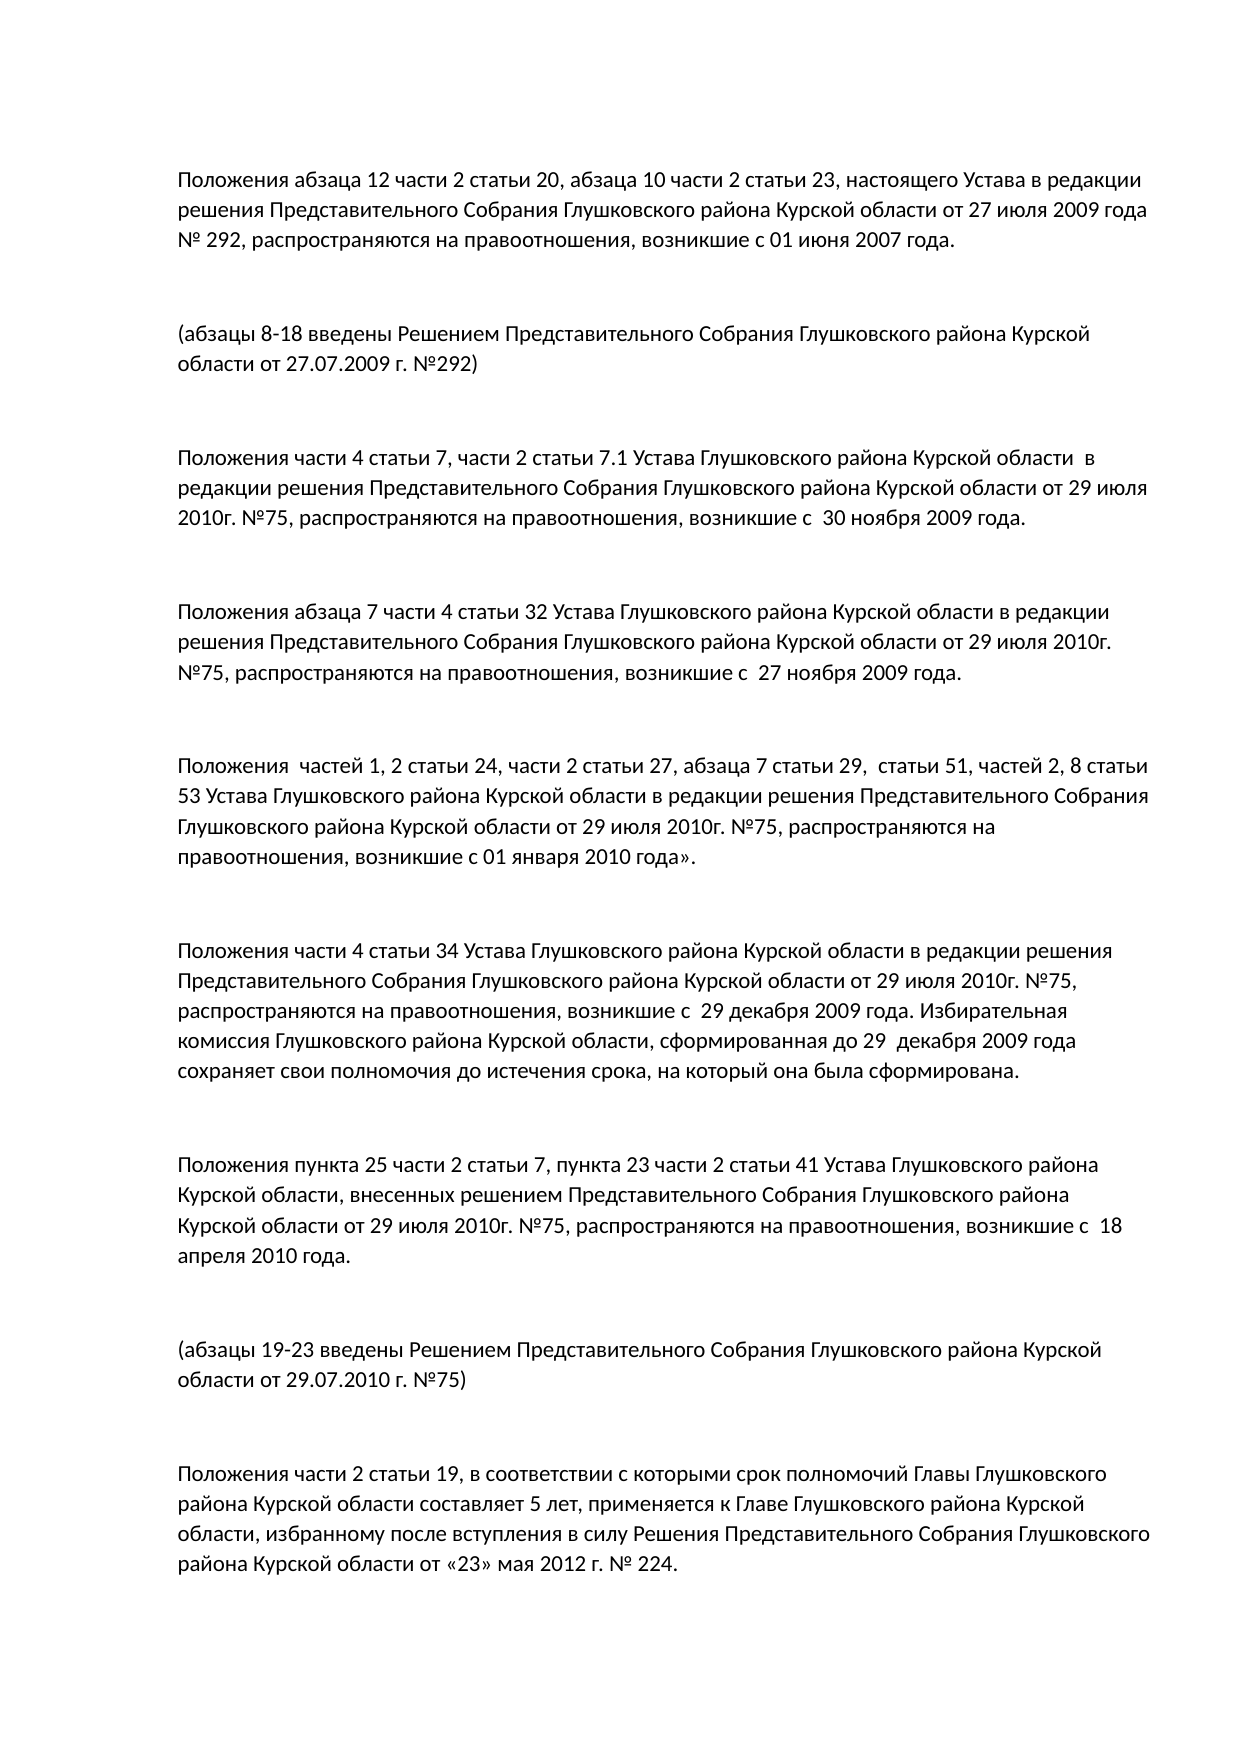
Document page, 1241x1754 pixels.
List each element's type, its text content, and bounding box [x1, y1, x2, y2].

text (абзацы 8-18 введены Решением Представительного Собрания Глушковского района Курской области от 27.07.2009 г. №292) [177, 319, 1152, 377]
text Положения пункта 25 части 2 статьи 7, пункта 23 части 2 статьи 41 Устава Глушковского района Курской области, внесенных решением Представительного Собрания Глушковского района Курской области от 29 июля 2010г. №75, распространяются на правоотношения, возникшие с 18 апреля 2010 года. [177, 1150, 1152, 1269]
text Положения части 4 статьи 34 Устава Глушковского района Курской области в редакции решения Представительного Собрания Глушковского района Курской области от 29 июля 2010г. №75, распространяются на правоотношения, возникшие с 29 декабря 2009 года. Избирательная комиссия Глушковского района Курской области, сформированная до 29 декабря 2009 года сохраняет свои полномочия до истечения срока, на который она была сформирована. [177, 936, 1152, 1085]
text Положения части 2 статьи 19, в соответствии с которыми срок полномочий Главы Глушковского района Курской области составляет 5 лет, применяется к Главе Глушковского района Курской области, избранному после вступления в силу Решения Представительного Собрания Глушковского района Курской области от «23» мая 2012 г. № 224. [177, 1459, 1152, 1577]
text Положения части 4 статьи 7, части 2 статьи 7.1 Устава Глушковского района Курской области в редакции решения Представительного Собрания Глушковского района Курской области от 29 июля 2010г. №75, распространяются на правоотношения, возникшие с 30 ноября 2009 года. [177, 443, 1152, 532]
text (абзацы 19-23 введены Решением Представительного Собрания Глушковского района Курской области от 29.07.2010 г. №75) [177, 1335, 1152, 1393]
text Положения абзаца 12 части 2 статьи 20, абзаца 10 части 2 статьи 23, настоящего Устава в редакции решения Представительного Собрания Глушковского района Курской области от 27 июля 2009 года № 292, распространяются на правоотношения, возникшие с 01 июня 2007 года. [177, 165, 1152, 253]
text Положения частей 1, 2 статьи 24, части 2 статьи 27, абзаца 7 статьи 29, статьи 51, частей 2, 8 статьи 53 Устава Глушковского района Курской области в редакции решения Представительного Собрания Глушковского района Курской области от 29 июля 2010г. №75, распространяются на правоотношения, возникшие с 01 января 2010 года». [177, 751, 1152, 870]
text Положения абзаца 7 части 4 статьи 32 Устава Глушковского района Курской области в редакции решения Представительного Собрания Глушковского района Курской области от 29 июля 2010г. №75, распространяются на правоотношения, возникшие с 27 ноября 2009 года. [177, 597, 1152, 686]
